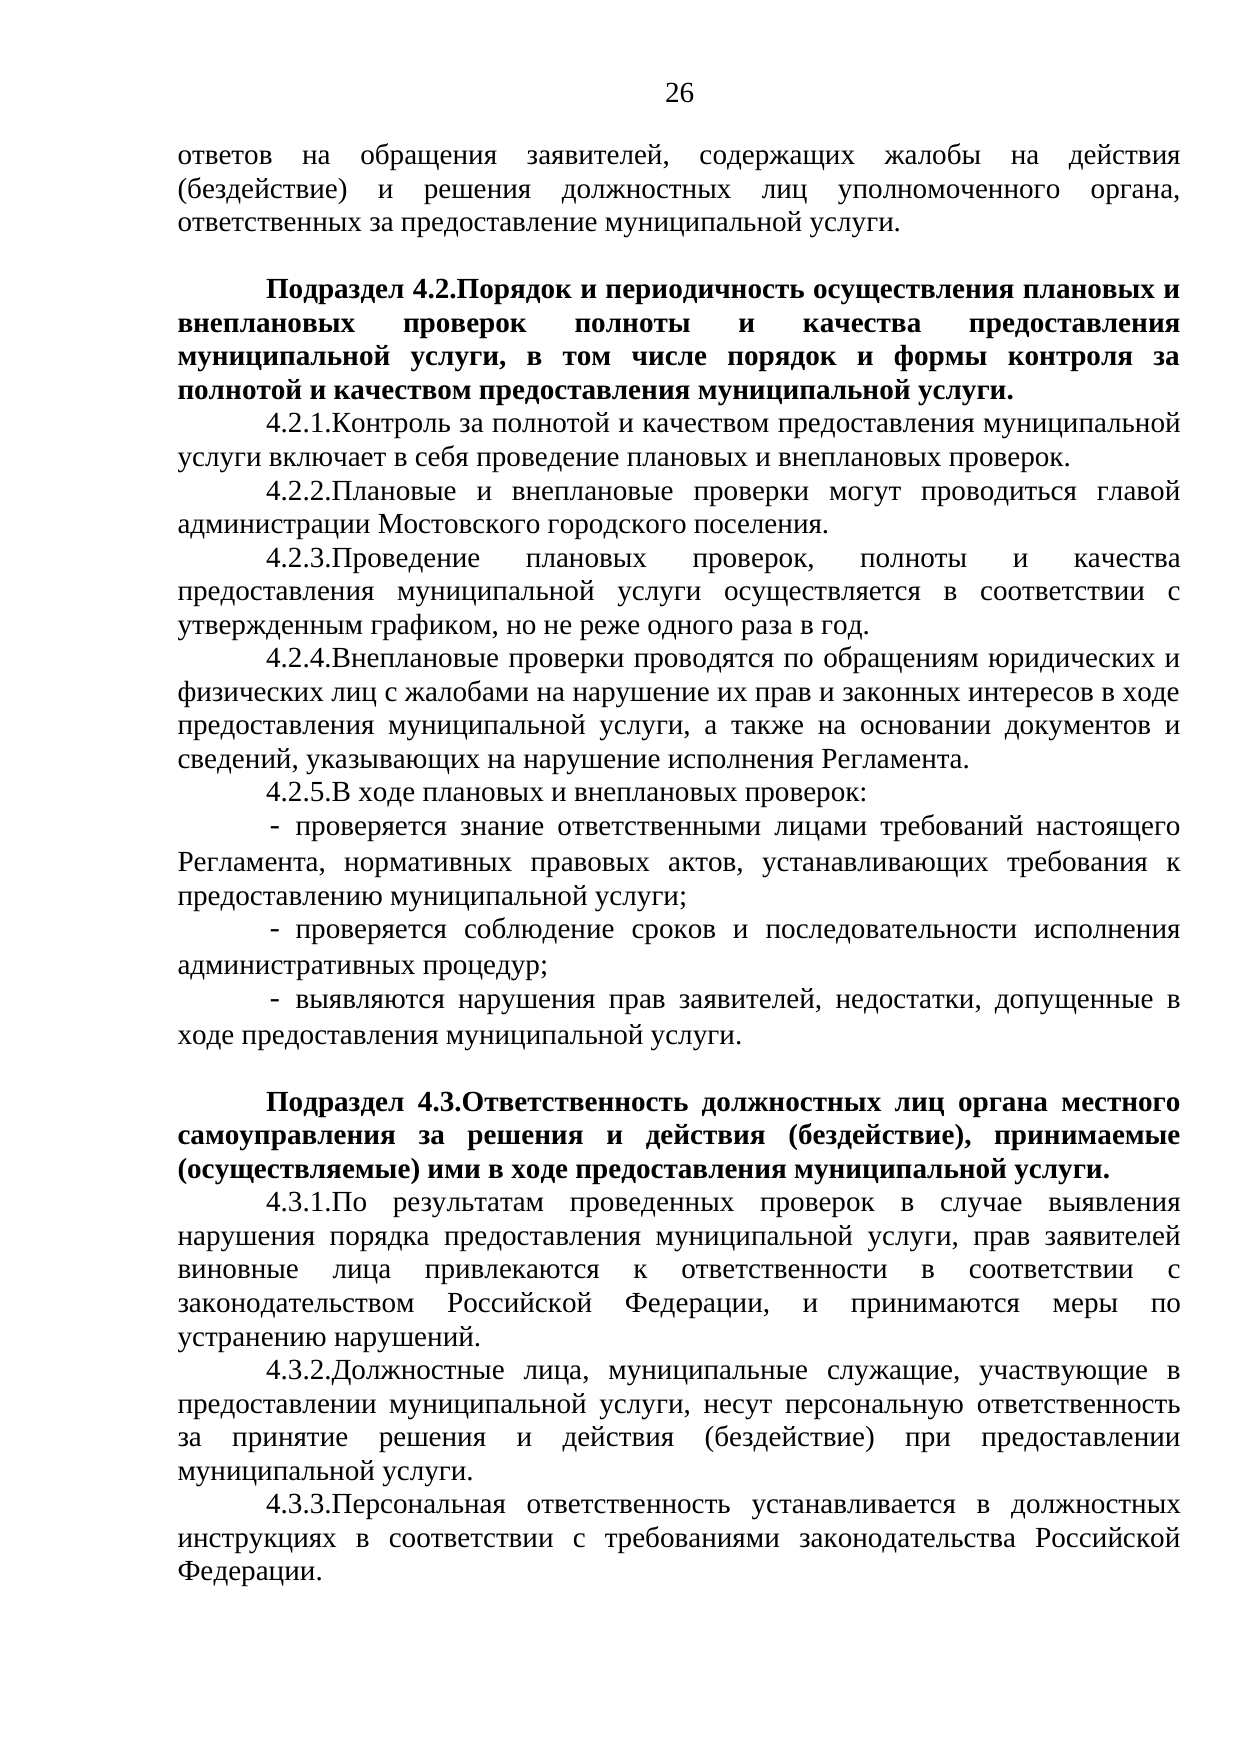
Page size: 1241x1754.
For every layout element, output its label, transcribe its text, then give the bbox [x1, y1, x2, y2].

text 4.3.2.Должностные лица, муниципальные служащие, участвующие в предоставлении муниципальной услуги, несут персональную ответственность за принятие решения и действия (бездействие) при предоставлении муниципальной услуги. [177, 1352, 1181, 1486]
list выявляются нарушения прав заявителей, недостатки, допущенные в ходе предоставления муниципальной услуги. [177, 981, 1181, 1050]
text 4.2.2.Плановые и внеплановые проверки могут проводиться главой администрации Мостовского городского поселения. [177, 473, 1181, 540]
text 4.2.4.Внеплановые проверки проводятся по обращениям юридических и физических лиц с жалобами на нарушение их прав и законных интересов в ходе предоставления муниципальной услуги, а также на основании документов и сведений, указывающих на нарушение исполнения Регламента. [177, 640, 1181, 774]
text 4.3.1.По результатам проведенных проверок в случае выявления нарушения порядка предоставления муниципальной услуги, прав заявителей виновные лица привлекаются к ответственности в соответствии с законодательством Российской Федерации, и принимаются меры по устранению нарушений. [177, 1184, 1181, 1352]
text Подраздел 4.2.Порядок и периодичность осуществления плановых и внеплановых проверок полноты и качества предоставления муниципальной услуги, в том числе порядок и формы контроля за полнотой и качеством предоставления муниципальной услуги. [177, 271, 1181, 406]
list проверяется знание ответственными лицами требований настоящего Регламента, нормативных правовых актов, устанавливающих требования к предоставлению муниципальной услуги; [177, 808, 1181, 911]
text 4.2.5.В ходе плановых и внеплановых проверок: [177, 774, 1181, 808]
text 4.3.3.Персональная ответственность устанавливается в должностных инструкциях в соответствии с требованиями законодательства Российской Федерации. [177, 1486, 1181, 1587]
text 4.2.3.Проведение плановых проверок, полноты и качества предоставления муниципальной услуги осуществляется в соответствии с утвержденным графиком, но не реже одного раза в год. [177, 540, 1181, 640]
text 4.2.1.Контроль за полнотой и качеством предоставления муниципальной услуги включает в себя проведение плановых и внеплановых проверок. [177, 406, 1181, 473]
list проверяется соблюдение сроков и последовательности исполнения административных процедур; [177, 911, 1181, 981]
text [177, 137, 1181, 238]
text Подраздел 4.3.Ответственность должностных лиц органа местного самоуправления за решения и действия (бездействие), принимаемые (осуществляемые) ими в ходе предоставления муниципальной услуги. [177, 1084, 1181, 1184]
